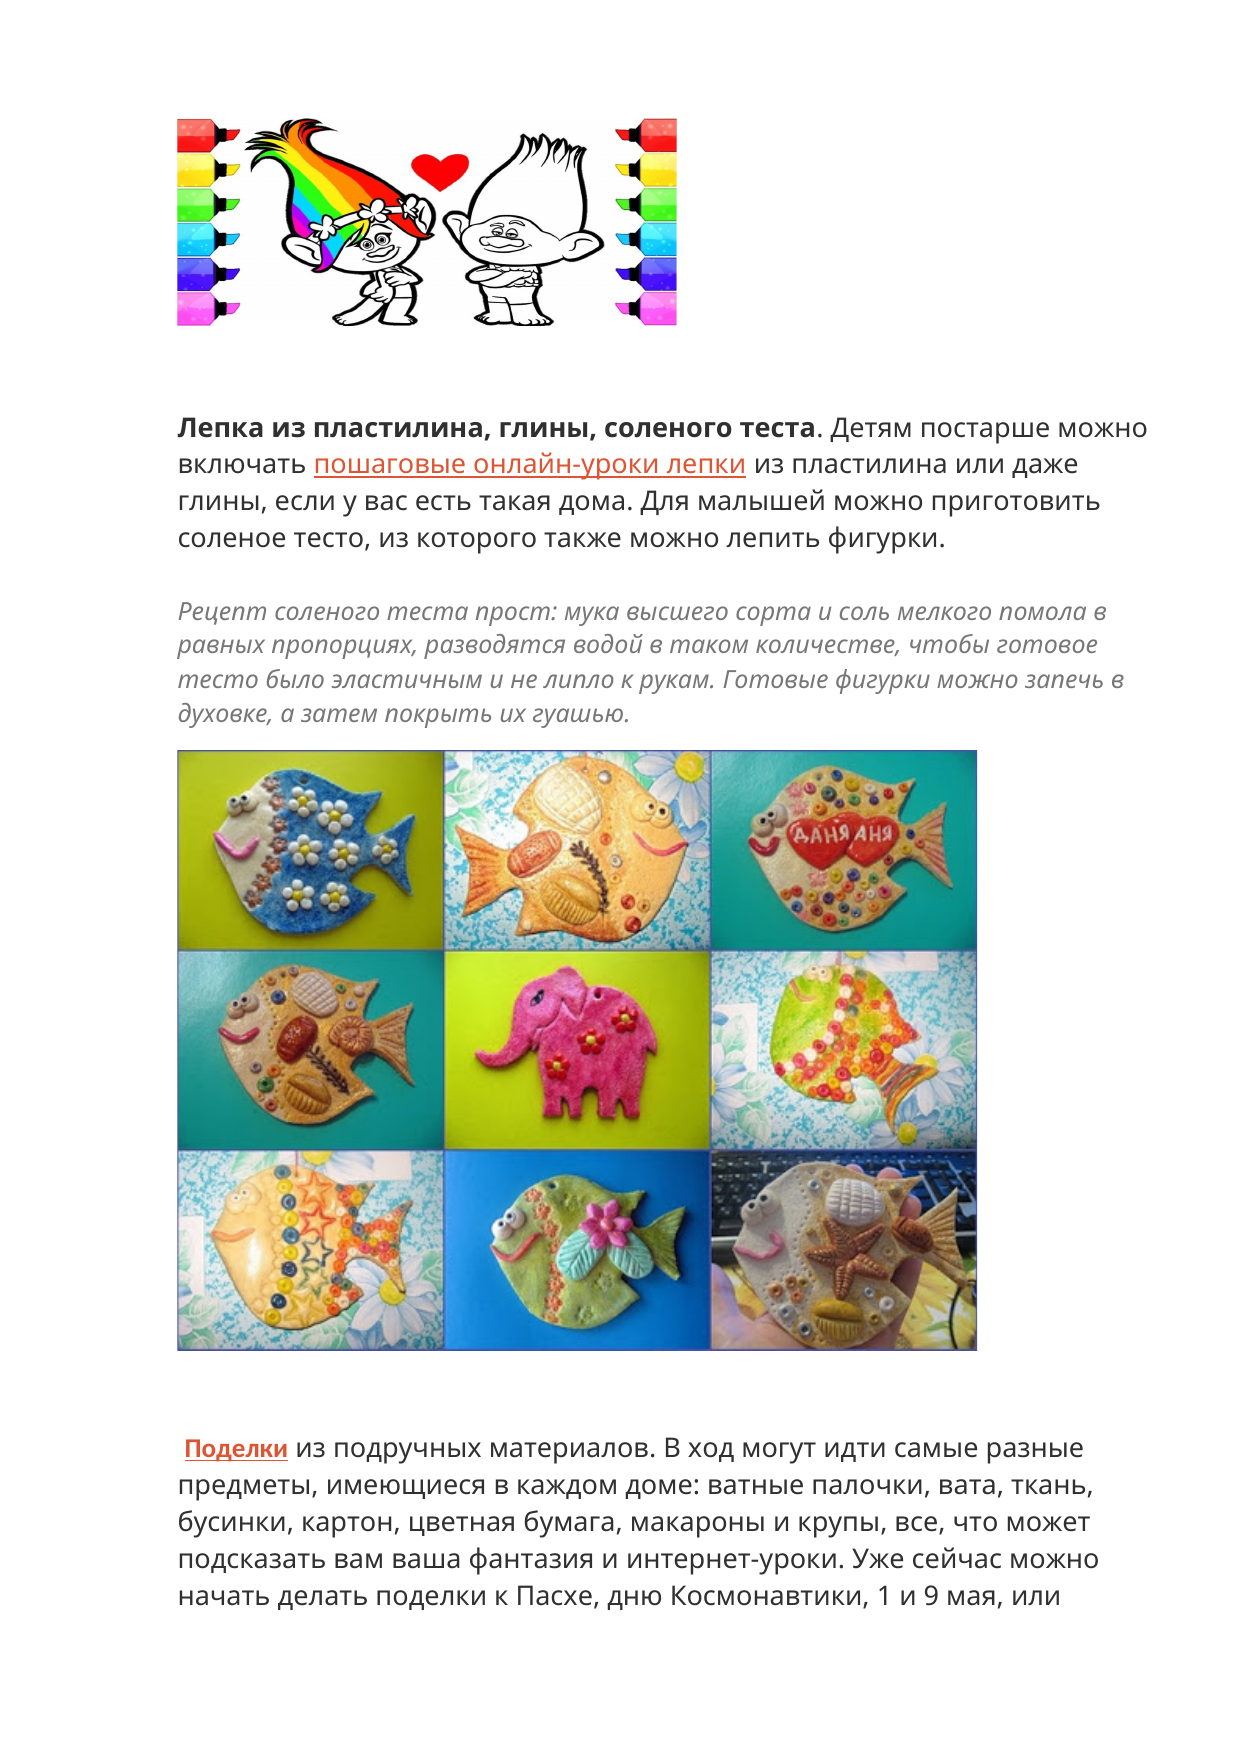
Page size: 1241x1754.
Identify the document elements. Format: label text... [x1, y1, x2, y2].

picture [177, 118, 677, 326]
text Лепка из пластилина, глины, соленого теста. Детям постарше можно включать пошаговые онлайн-уроки лепки из пластилина или даже глины, если у вас есть такая дома. Для малышей можно приготовить соленое тесто, из которого также можно лепить фигурки. [177, 408, 1152, 556]
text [177, 1429, 1152, 1613]
text Рецепт соленого теста прост: мука высшего сорта и соль мелкого помола в равных пропорциях, разводятся водой в таком количестве, чтобы готовое тесто было эластичным и не липло к рукам. Готовые фигурки можно запечь в духовке, а затем покрыть их гуашью. [177, 593, 1152, 729]
picture [177, 750, 978, 1351]
